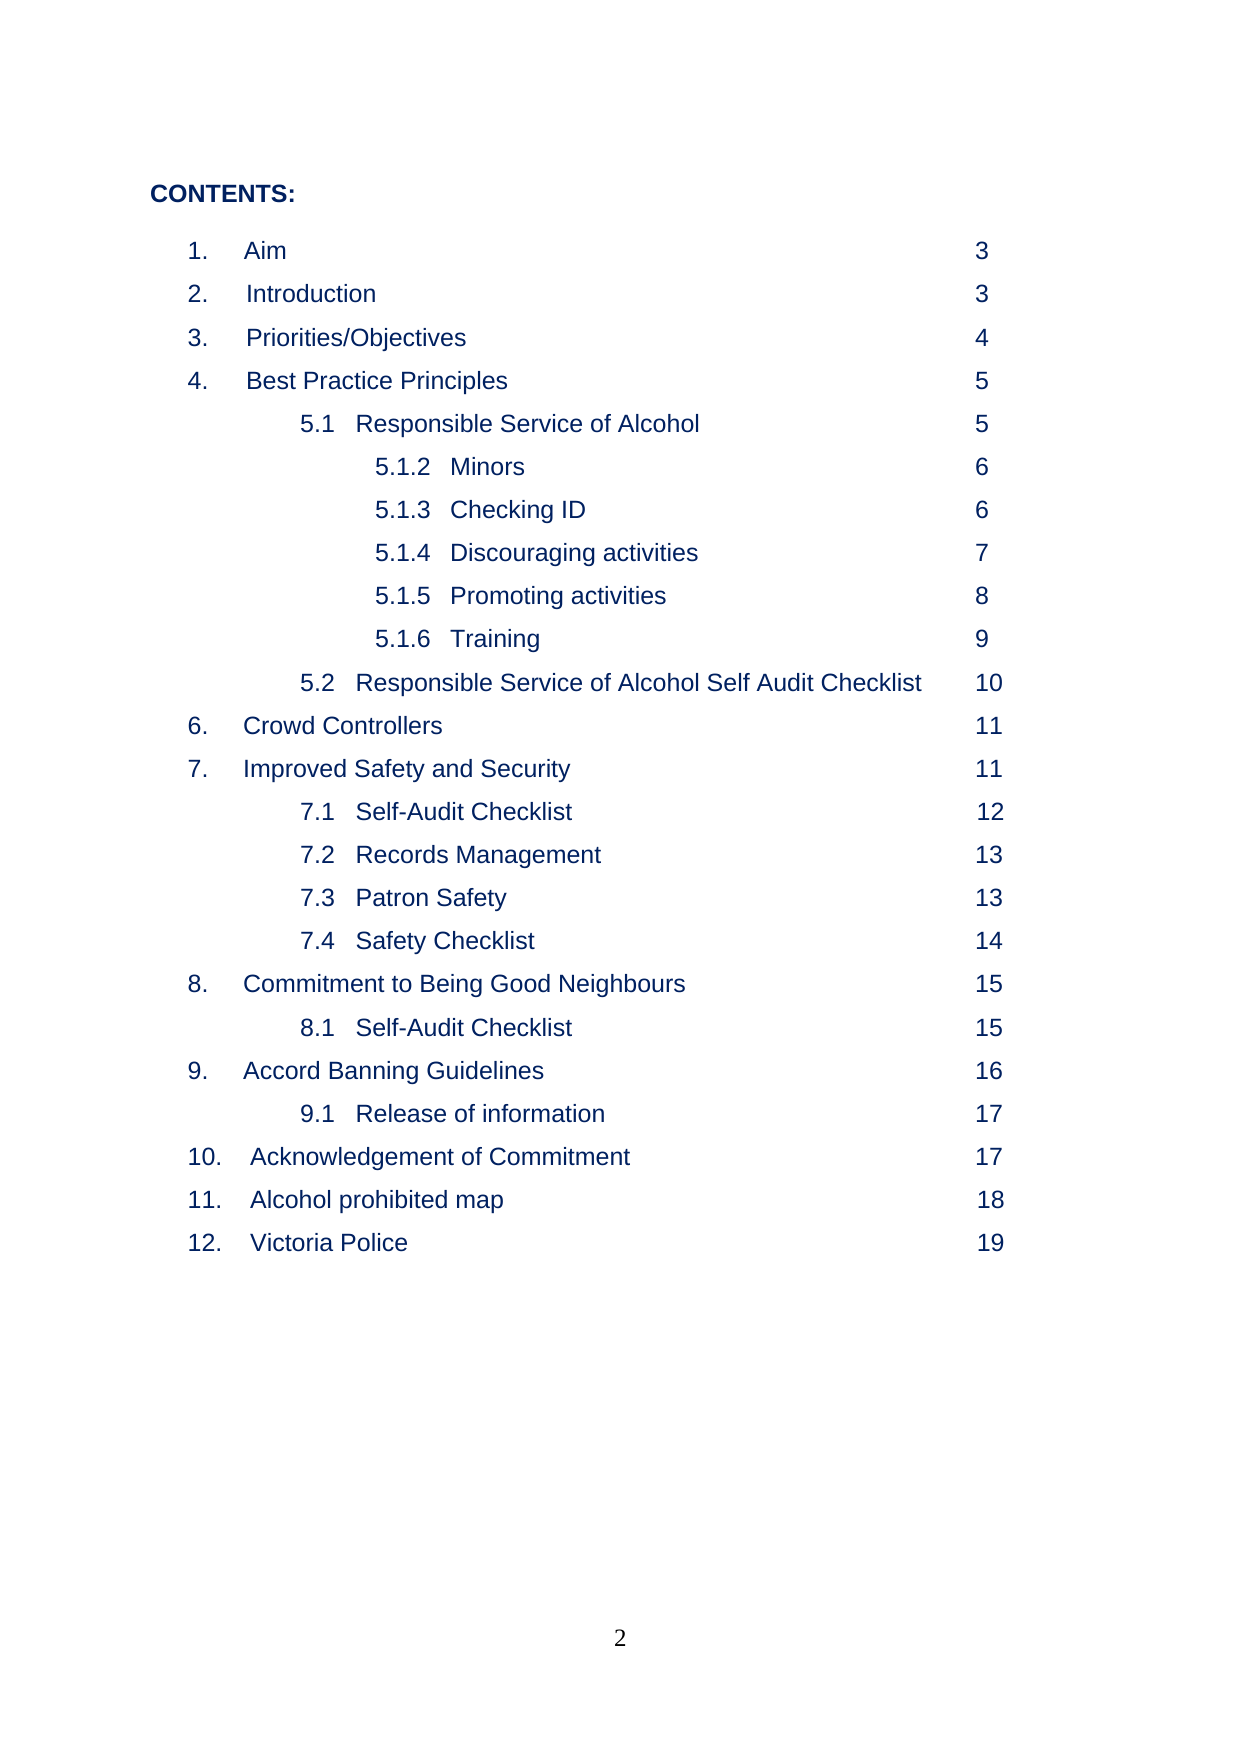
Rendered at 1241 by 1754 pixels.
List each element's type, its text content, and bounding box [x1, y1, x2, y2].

text 12. Victoria Police 19 [187, 1228, 1090, 1257]
text 5.1 Responsible Service of Alcohol 5 [262, 409, 1090, 437]
text 6. Crowd Controllers 11 [187, 711, 1090, 739]
list Aim 3 [187, 236, 1090, 265]
list Priorities/Objectives 4 [187, 322, 1090, 351]
text 7.1 Self-Audit Checklist 12 [262, 797, 1090, 826]
text 9.1 Release of information 17 [187, 1099, 1090, 1127]
text 5.1.6 Training 9 [262, 624, 1090, 653]
list Best Practice Principles 5 [187, 366, 1090, 394]
text 5.1.5 Promoting activities 8 [262, 581, 1090, 610]
text 5.1.3 Checking ID 6 [262, 495, 1090, 524]
text 7.4 Safety Checklist 14 [262, 926, 1090, 955]
text 11. Alcohol prohibited map 18 [187, 1185, 1090, 1214]
text 5.2 Responsible Service of Alcohol Self Audit Checklist 10 [225, 667, 1090, 696]
text 9. Accord Banning Guidelines 16 [187, 1056, 1090, 1084]
text 8.1 Self-Audit Checklist 15 [262, 1012, 1090, 1041]
text 7. Improved Safety and Security 11 [187, 754, 1090, 782]
text CONTENTS: [150, 179, 1090, 207]
text 10. Acknowledgement of Commitment 17 [187, 1142, 1090, 1171]
list Introduction 3 [187, 279, 1090, 308]
text 5.1.2 Minors 6 [262, 452, 1090, 481]
text 5.1.4 Discouraging activities 7 [262, 538, 1090, 567]
text 8. Commitment to Being Good Neighbours 15 [187, 969, 1090, 998]
text 7.2 Records Management 13 [262, 840, 1090, 869]
text 7.3 Patron Safety 13 [262, 883, 1090, 912]
